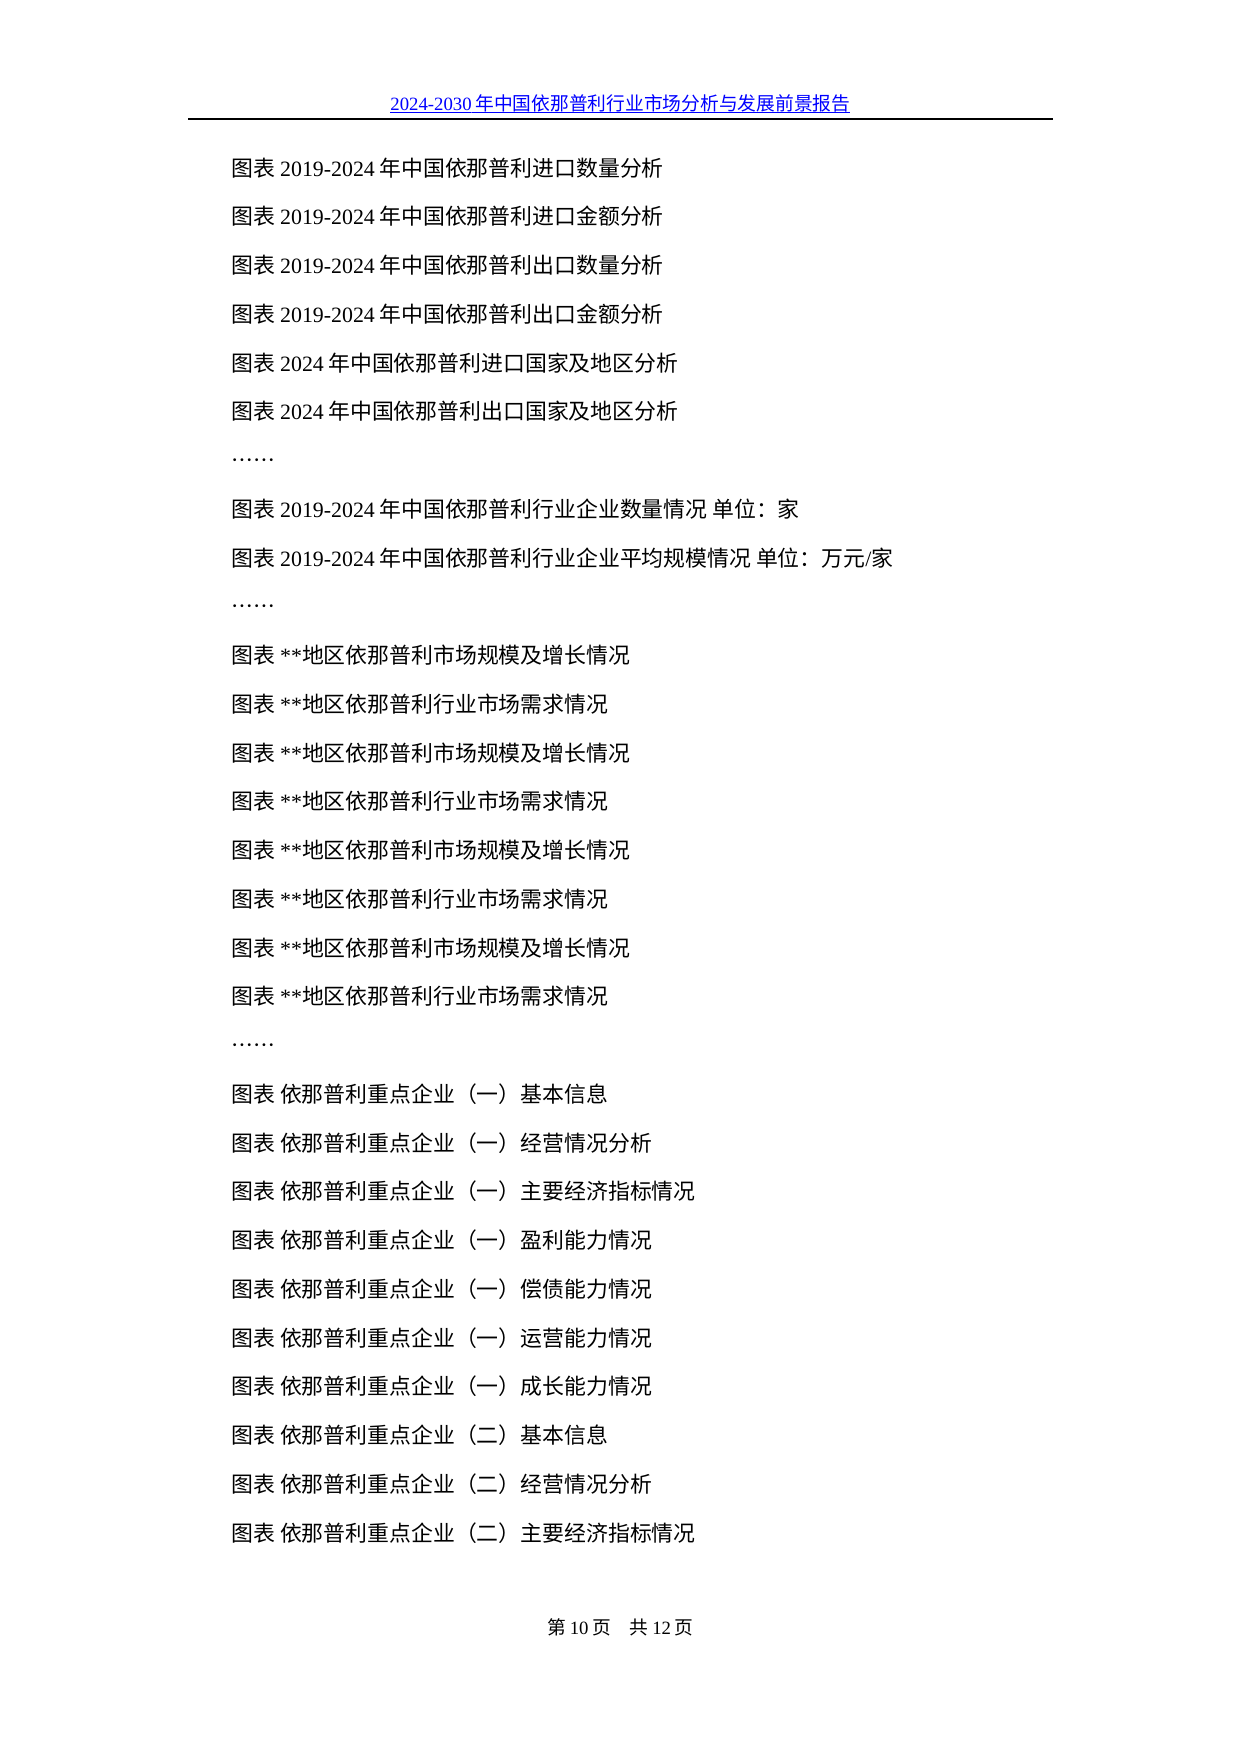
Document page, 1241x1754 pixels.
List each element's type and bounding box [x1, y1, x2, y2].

text [187, 150, 1053, 1548]
